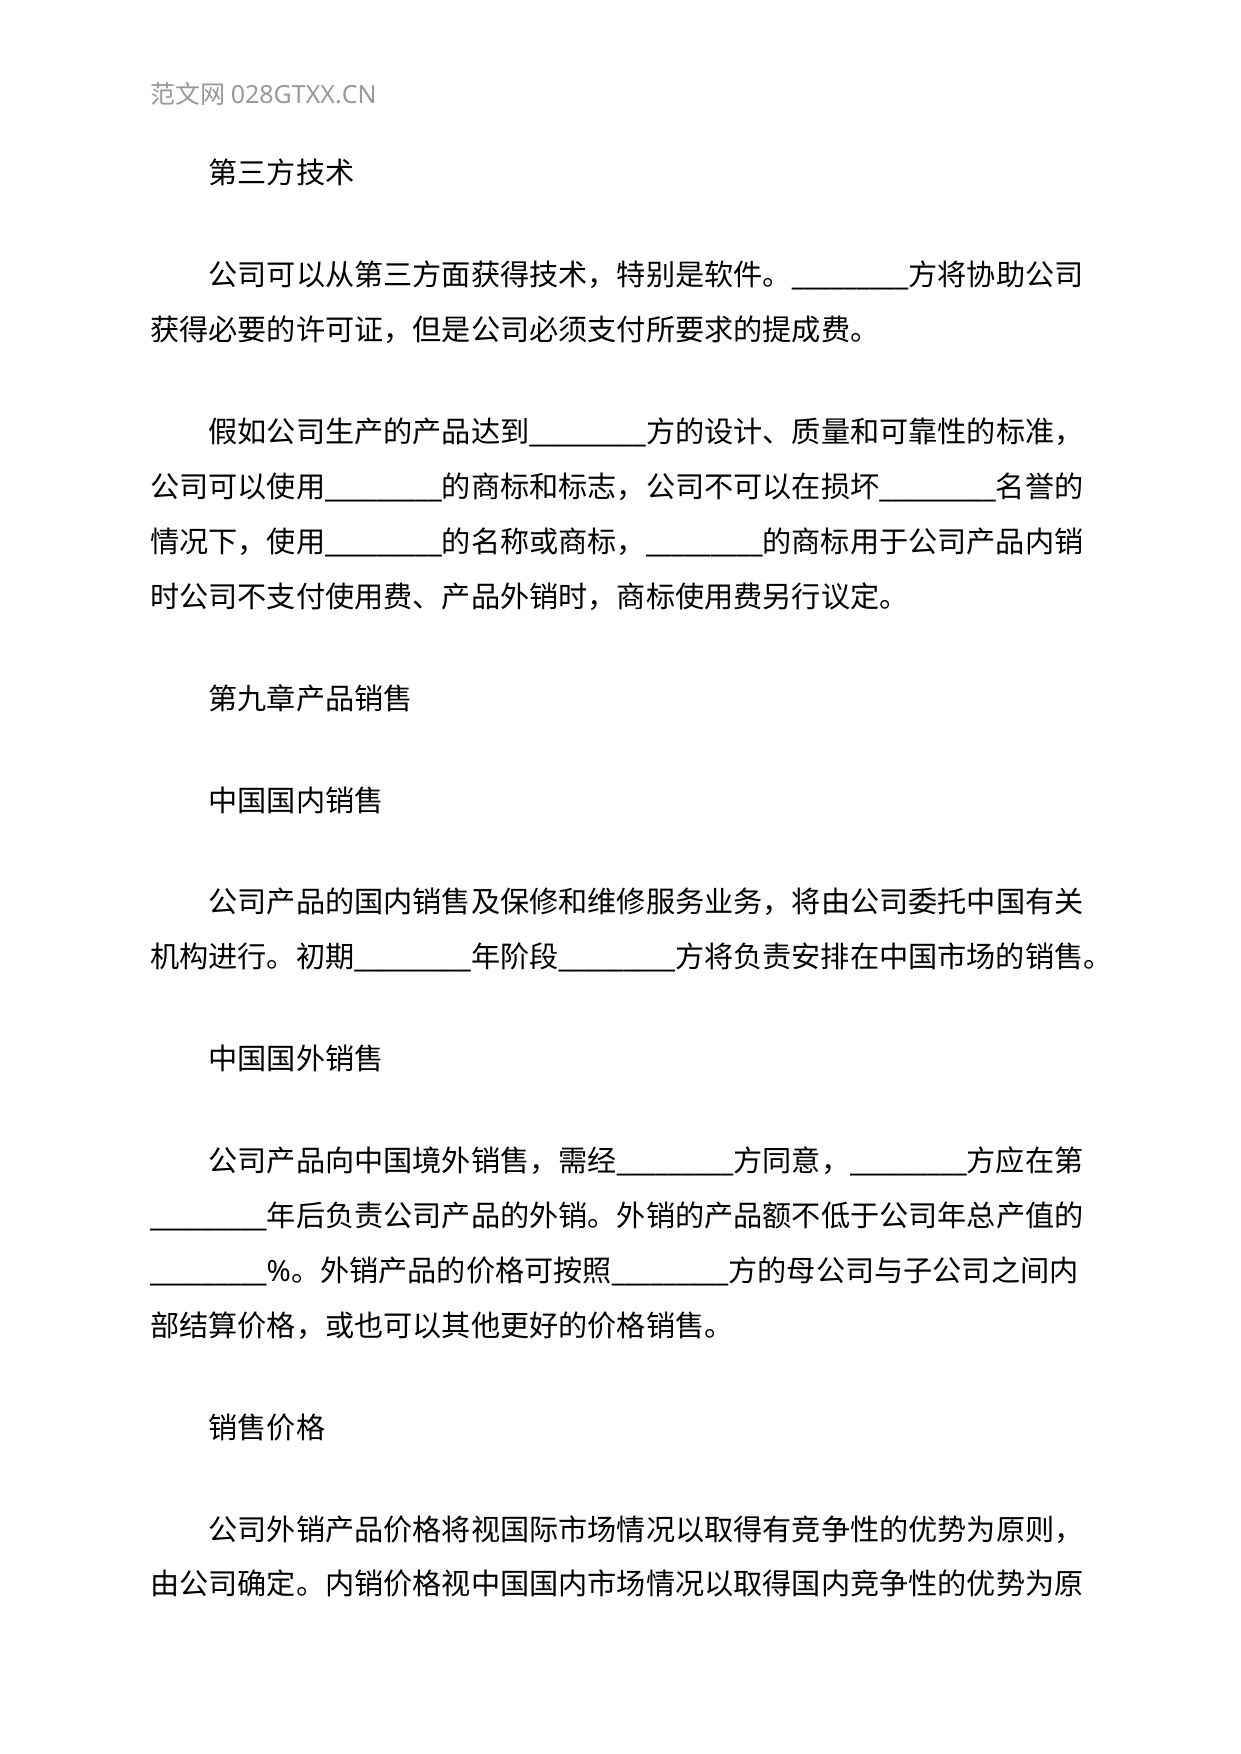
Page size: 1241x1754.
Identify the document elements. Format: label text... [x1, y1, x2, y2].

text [150, 1506, 1090, 1603]
text 第三方技术 [150, 150, 1090, 192]
text 销售价格 [150, 1404, 1090, 1447]
text 公司产品的国内销售及保修和维修服务业务，将由公司委托中国有关机构进行。初期_________年阶段_________方将负责安排在中国市场的销售。 [150, 879, 1090, 976]
text 公司可以从第三方面获得技术，特别是软件。_________方将协助公司获得必要的许可证，但是公司必须支付所要求的提成费。 [150, 252, 1090, 349]
text 第九章产品销售 [150, 675, 1090, 718]
text 中国国外销售 [150, 1036, 1090, 1078]
text 假如公司生产的产品达到_________方的设计、质量和可靠性的标准，公司可以使用_________的商标和标志，公司不可以在损坏_________名誉的情况下，使用_________的名称或商标，_________的商标用于公司产品内销时公司不支付使用费、产品外销时，商标使用费另行议定。 [150, 408, 1090, 616]
text 公司产品向中国境外销售，需经_________方同意，_________方应在第_________年后负责公司产品的外销。外销的产品额不低于公司年总产值的_________%。外销产品的价格可按照_________方的母公司与子公司之间内部结算价格，或也可以其他更好的价格销售。 [150, 1137, 1090, 1345]
text 中国国内销售 [150, 777, 1090, 819]
